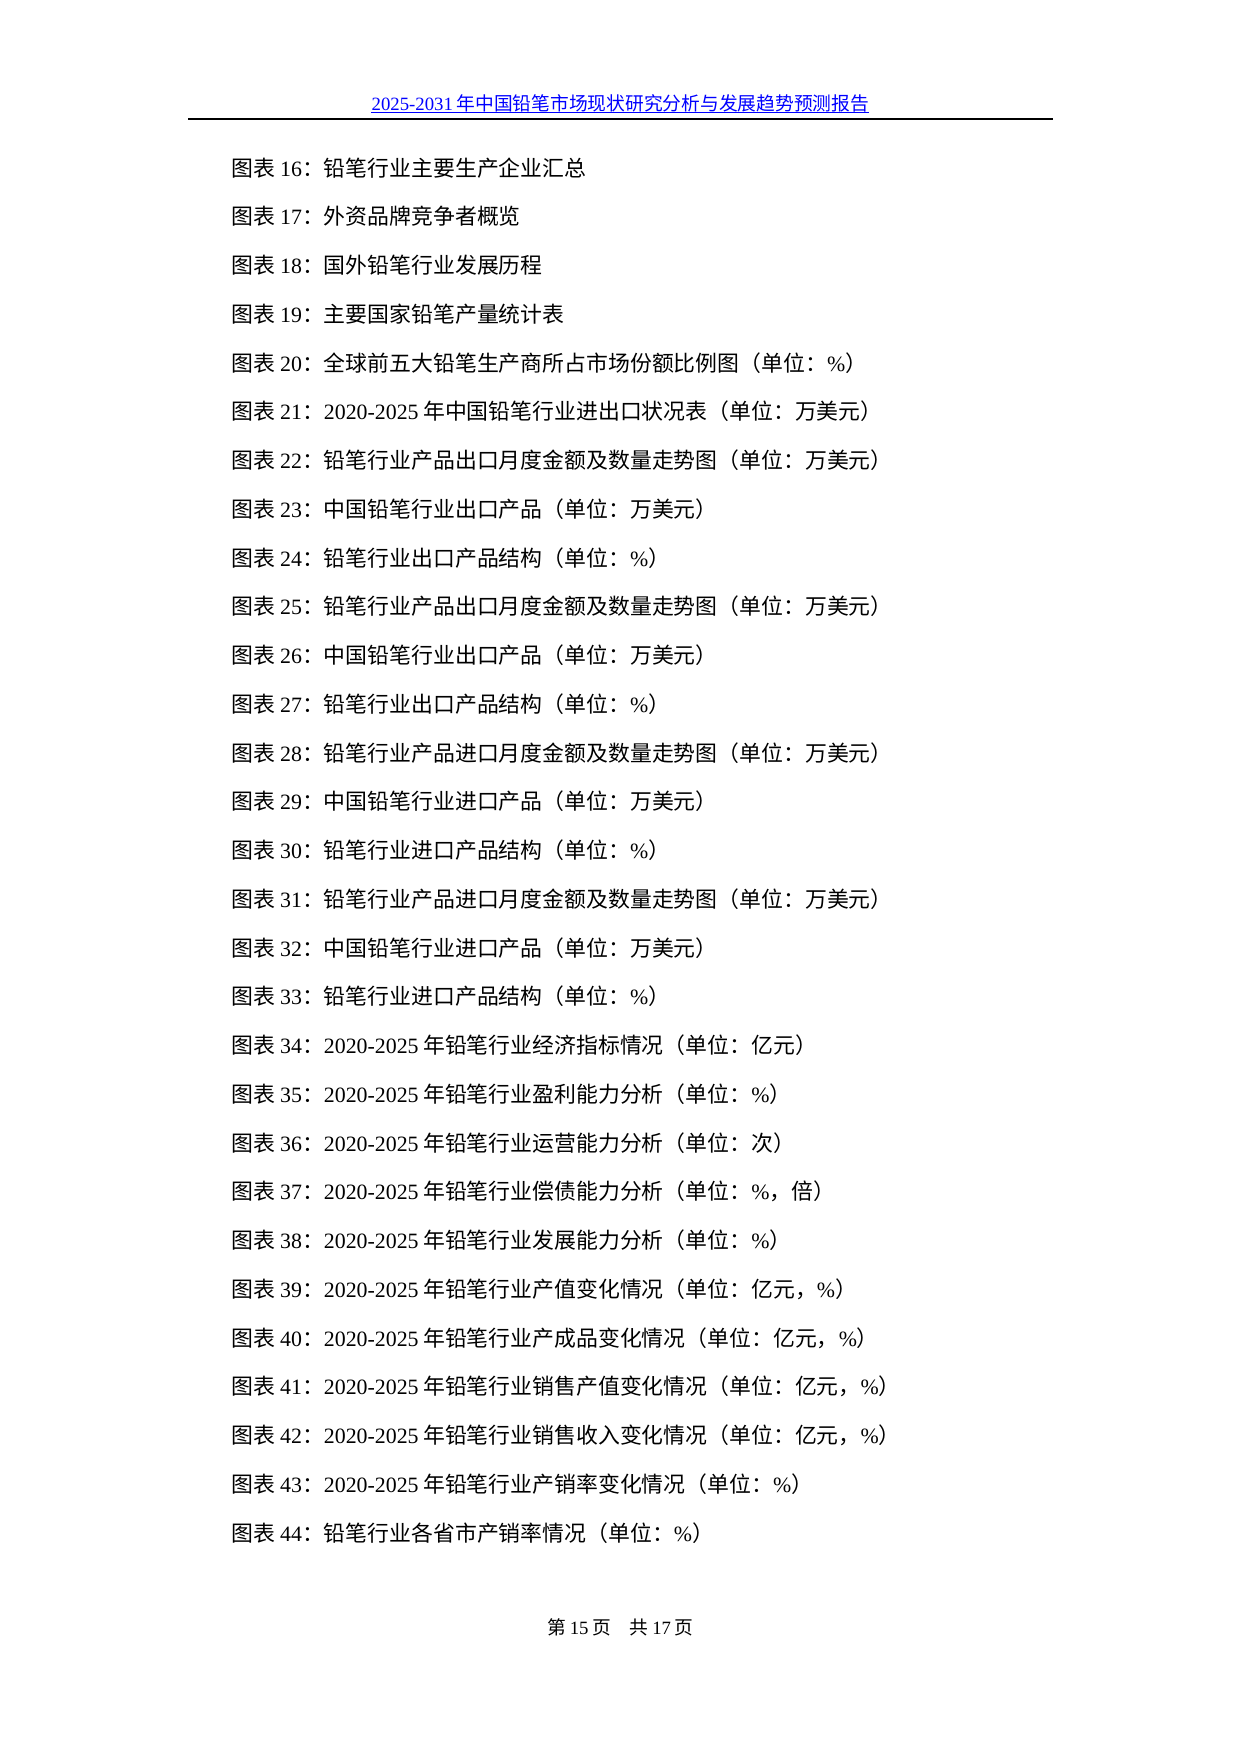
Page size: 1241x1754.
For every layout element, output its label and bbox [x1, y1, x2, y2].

text [187, 150, 1053, 1548]
